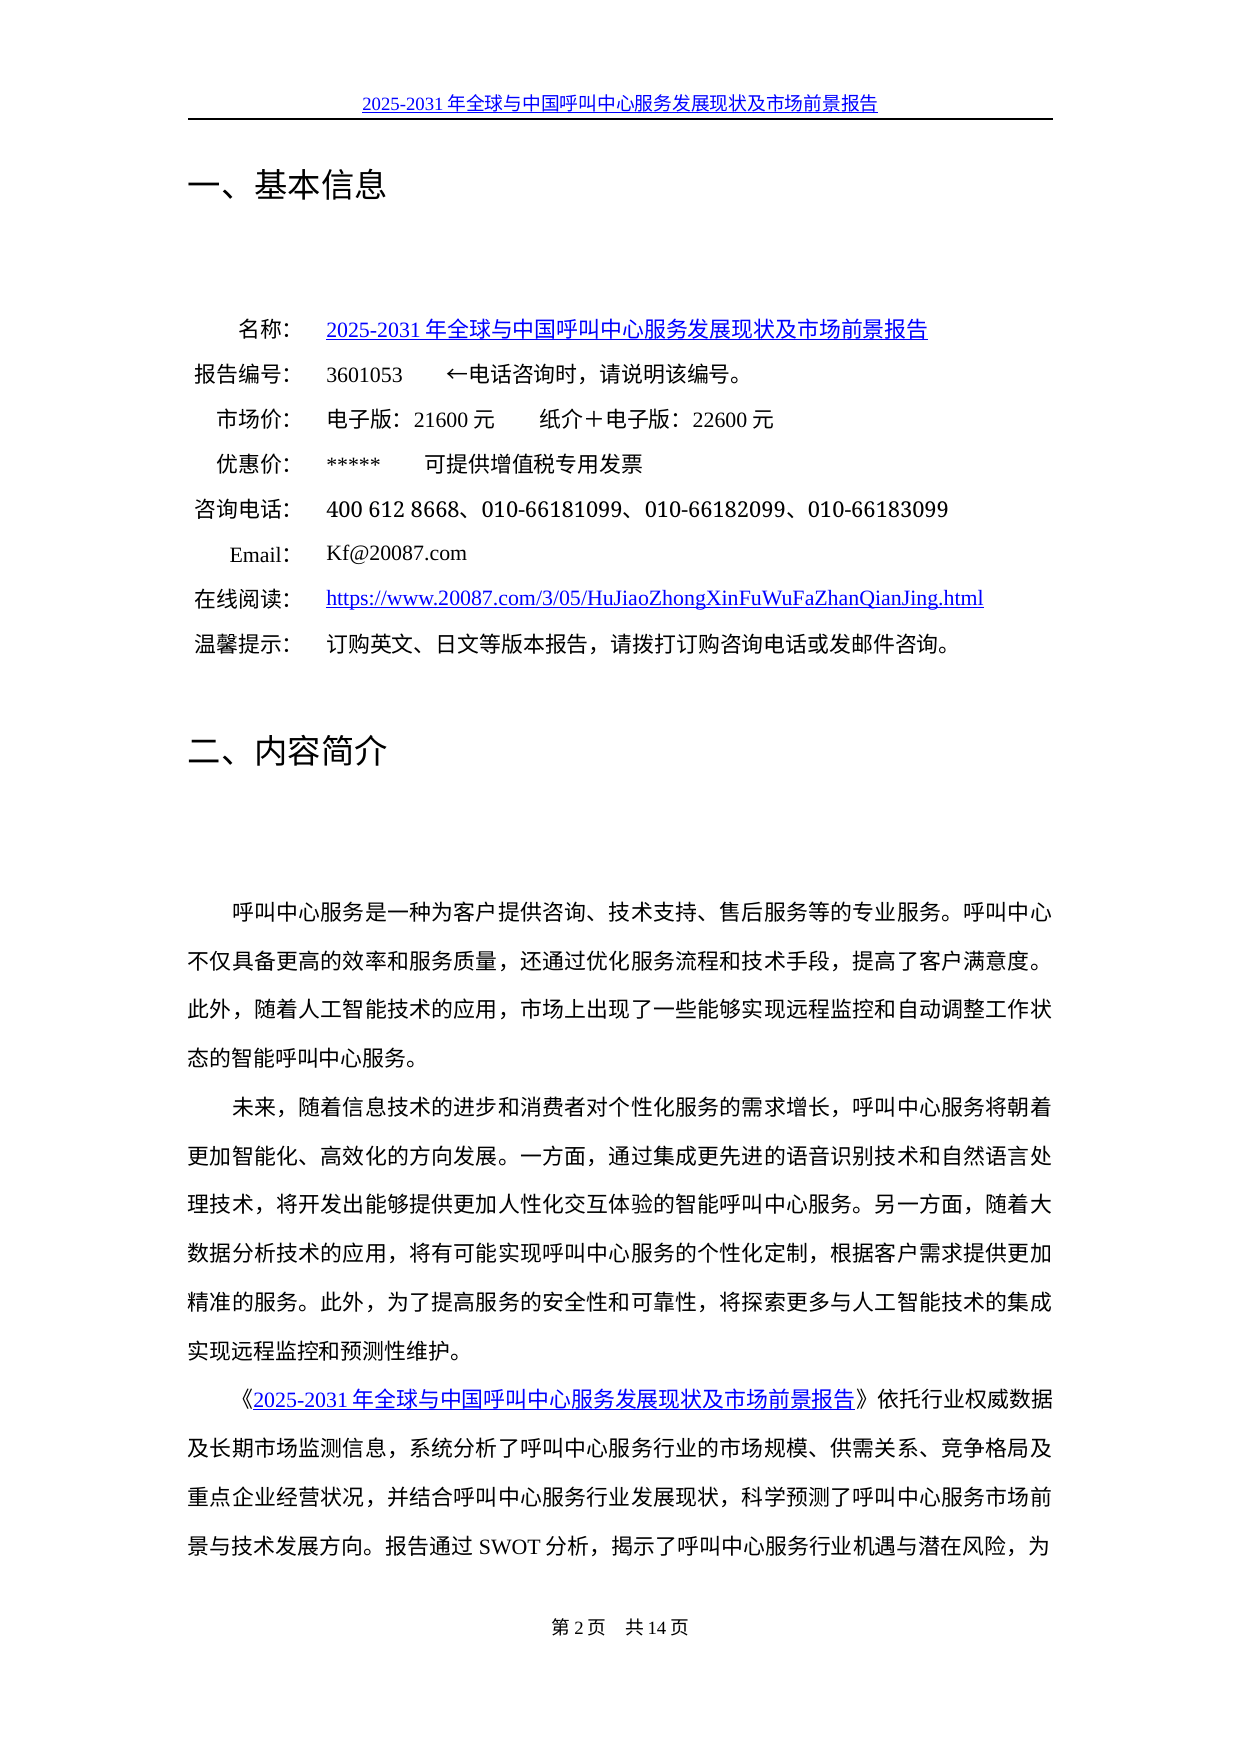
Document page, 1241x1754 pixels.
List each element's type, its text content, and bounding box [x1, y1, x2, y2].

table_cell 订购英文、日文等版本报告，请拨打订购咨询电话或发邮件咨询。 [315, 627, 1073, 672]
table_cell 温馨提示： [167, 627, 315, 672]
table_cell 优惠价： [167, 447, 315, 492]
table_cell 电子版：21600 元 纸介＋电子版：22600 元 [315, 402, 1073, 447]
table_cell ***** 可提供增值税专用发票 [315, 447, 1073, 492]
title 二、内容简介 [187, 717, 1053, 782]
table_cell Email： [167, 537, 315, 582]
table_header 名称： [167, 312, 315, 357]
table_cell 400 612 8668、010-66181099、010-66182099、010-66183099 [315, 492, 1073, 537]
table_cell 在线阅读： [167, 582, 315, 627]
table_cell Kf@20087.com [315, 537, 1073, 582]
table_cell [315, 582, 1073, 627]
table_header 2025-2031年全球与中国呼叫中心服务发展现状及市场前景报告 [315, 312, 1073, 357]
title 一、基本信息 [187, 150, 1053, 215]
table_cell 咨询电话： [167, 492, 315, 537]
table_cell 3601053 ←电话咨询时，请说明该编号。 [315, 357, 1073, 402]
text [187, 894, 1053, 1561]
table_cell 报告编号： [167, 357, 315, 402]
table_cell 市场价： [167, 402, 315, 447]
